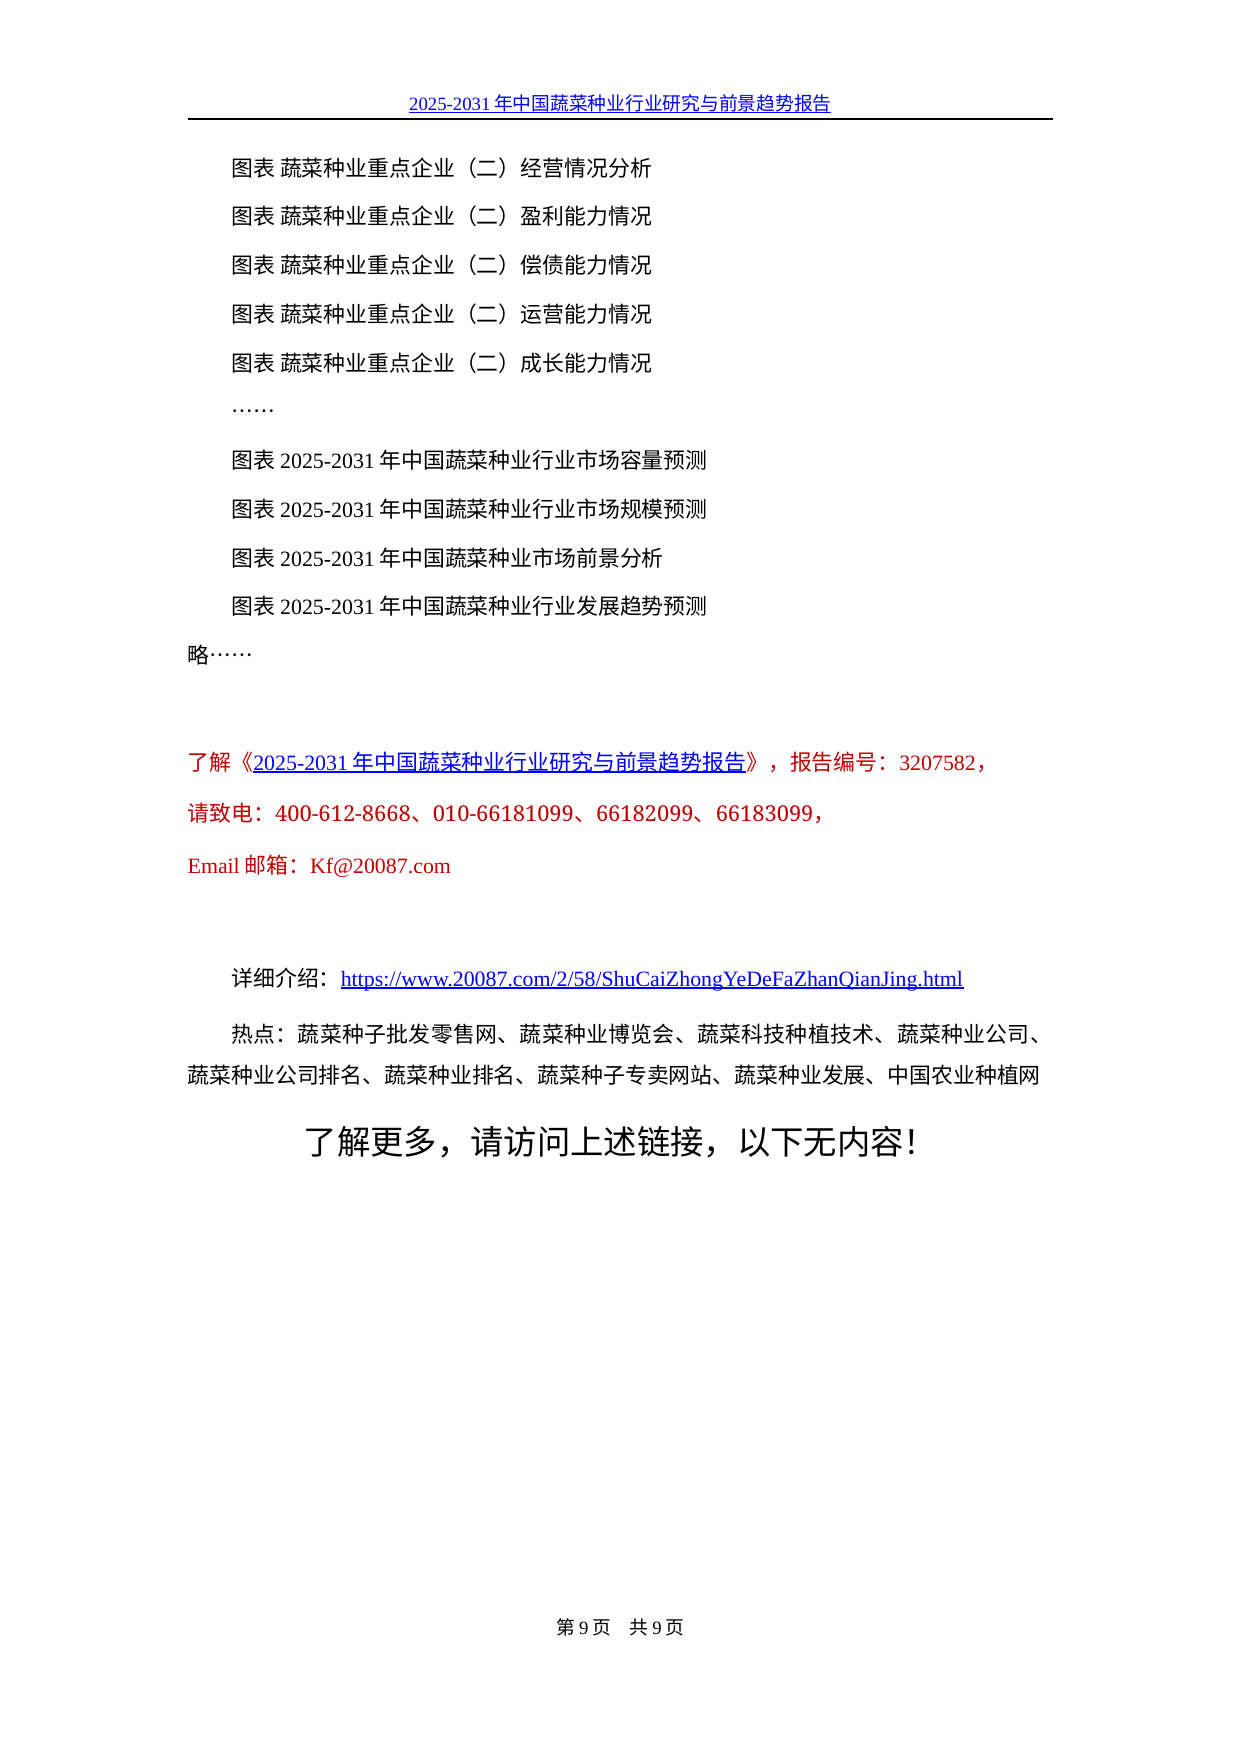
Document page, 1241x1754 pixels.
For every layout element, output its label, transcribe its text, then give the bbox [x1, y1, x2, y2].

title 了解更多，请访问上述链接，以下无内容！ [187, 1107, 1053, 1172]
text 热点：蔬菜种子批发零售网、蔬菜种业博览会、蔬菜科技种植技术、蔬菜种业公司、蔬菜种业公司排名、蔬菜种业排名、蔬菜种子专卖网站、蔬菜种业发展、中国农业种植网 [187, 1017, 1053, 1090]
text Email邮箱：Kf@20087.com [187, 847, 1053, 880]
text 了解《2025-2031年中国蔬菜种业行业研究与前景趋势报告》，报告编号：3207582， [187, 744, 1053, 777]
text 请致电：400-612-8668、010-66181099、66182099、66183099， [187, 796, 1053, 828]
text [187, 150, 1053, 670]
text 详细介绍：https://www.20087.com/2/58/ShuCaiZhongYeDeFaZhanQianJing.html [187, 960, 1053, 993]
